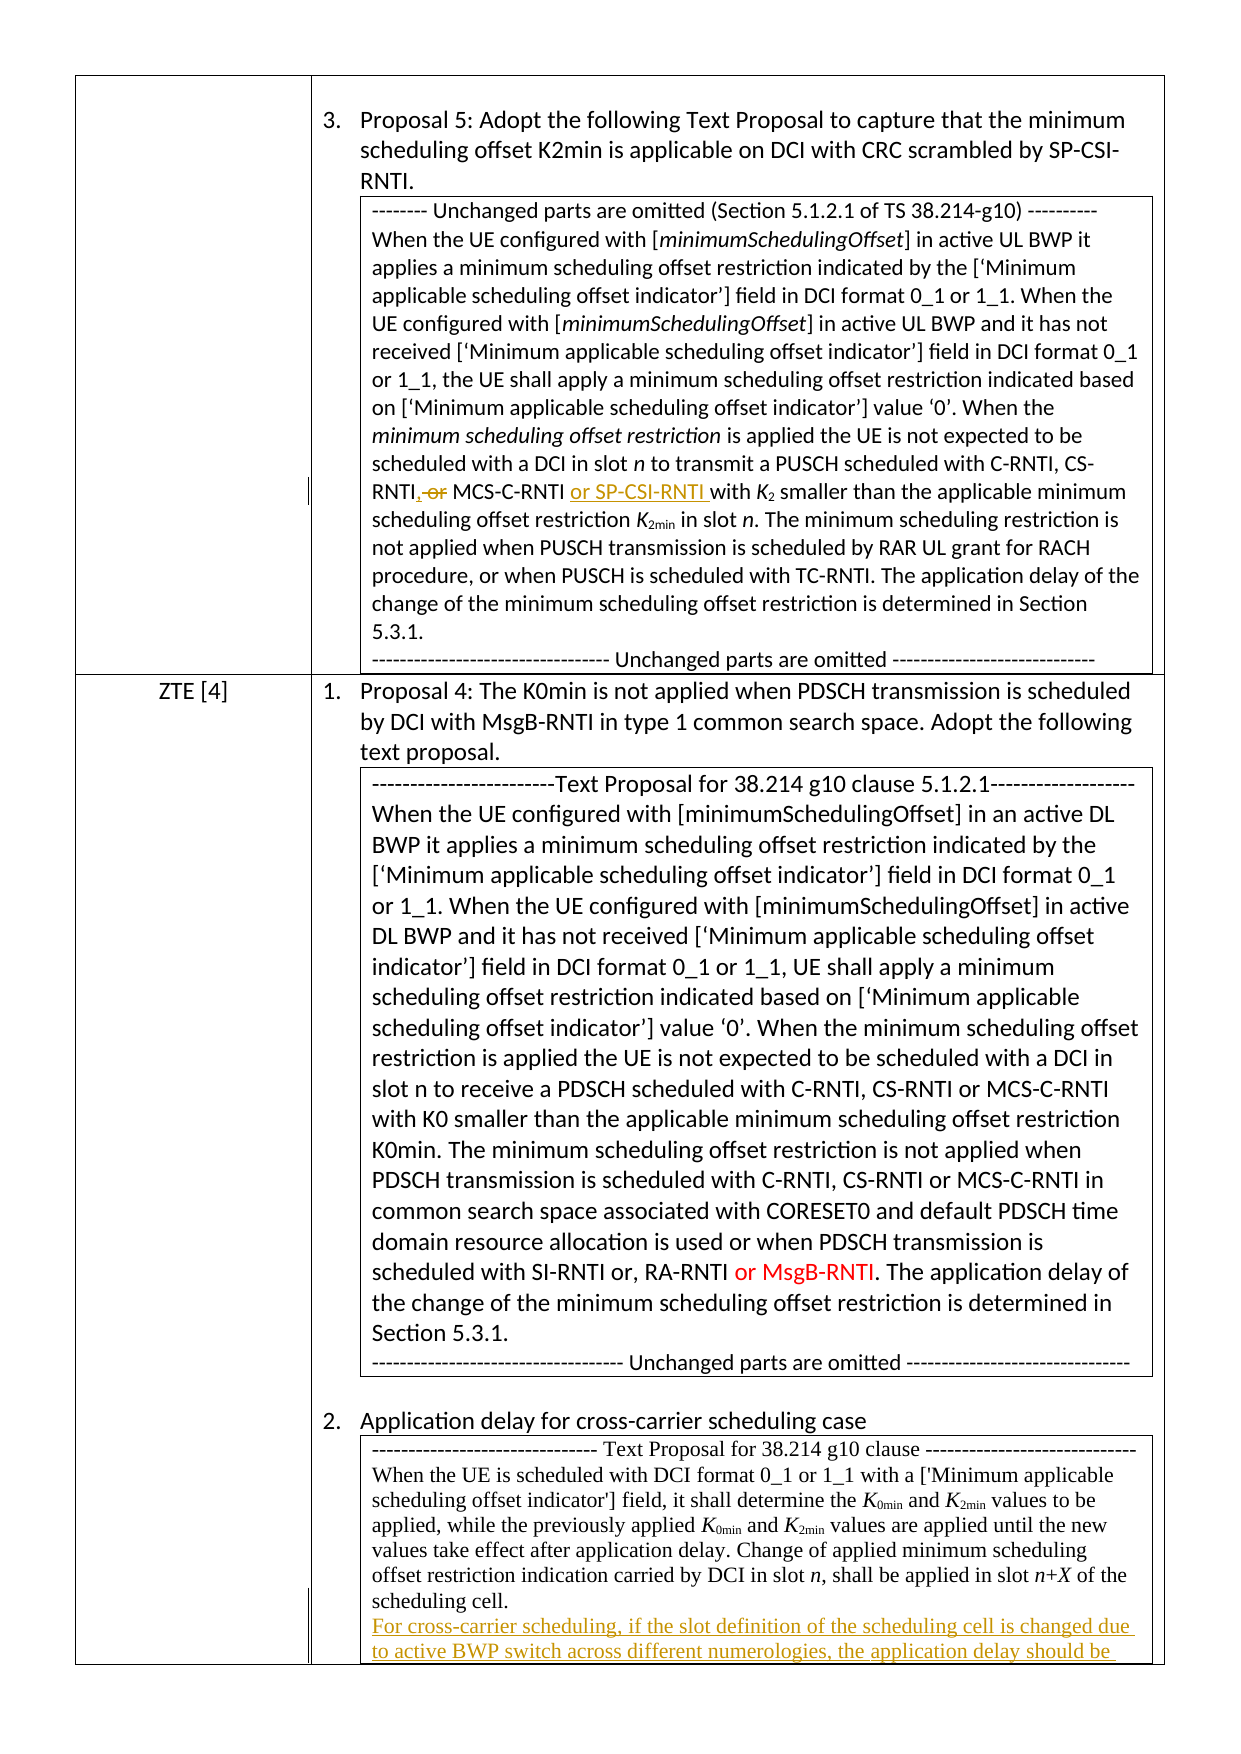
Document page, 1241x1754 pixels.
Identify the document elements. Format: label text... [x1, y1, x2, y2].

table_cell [312, 76, 1164, 674]
table_cell ZTE [4] [76, 675, 311, 1664]
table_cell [312, 675, 1164, 1664]
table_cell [76, 76, 311, 674]
